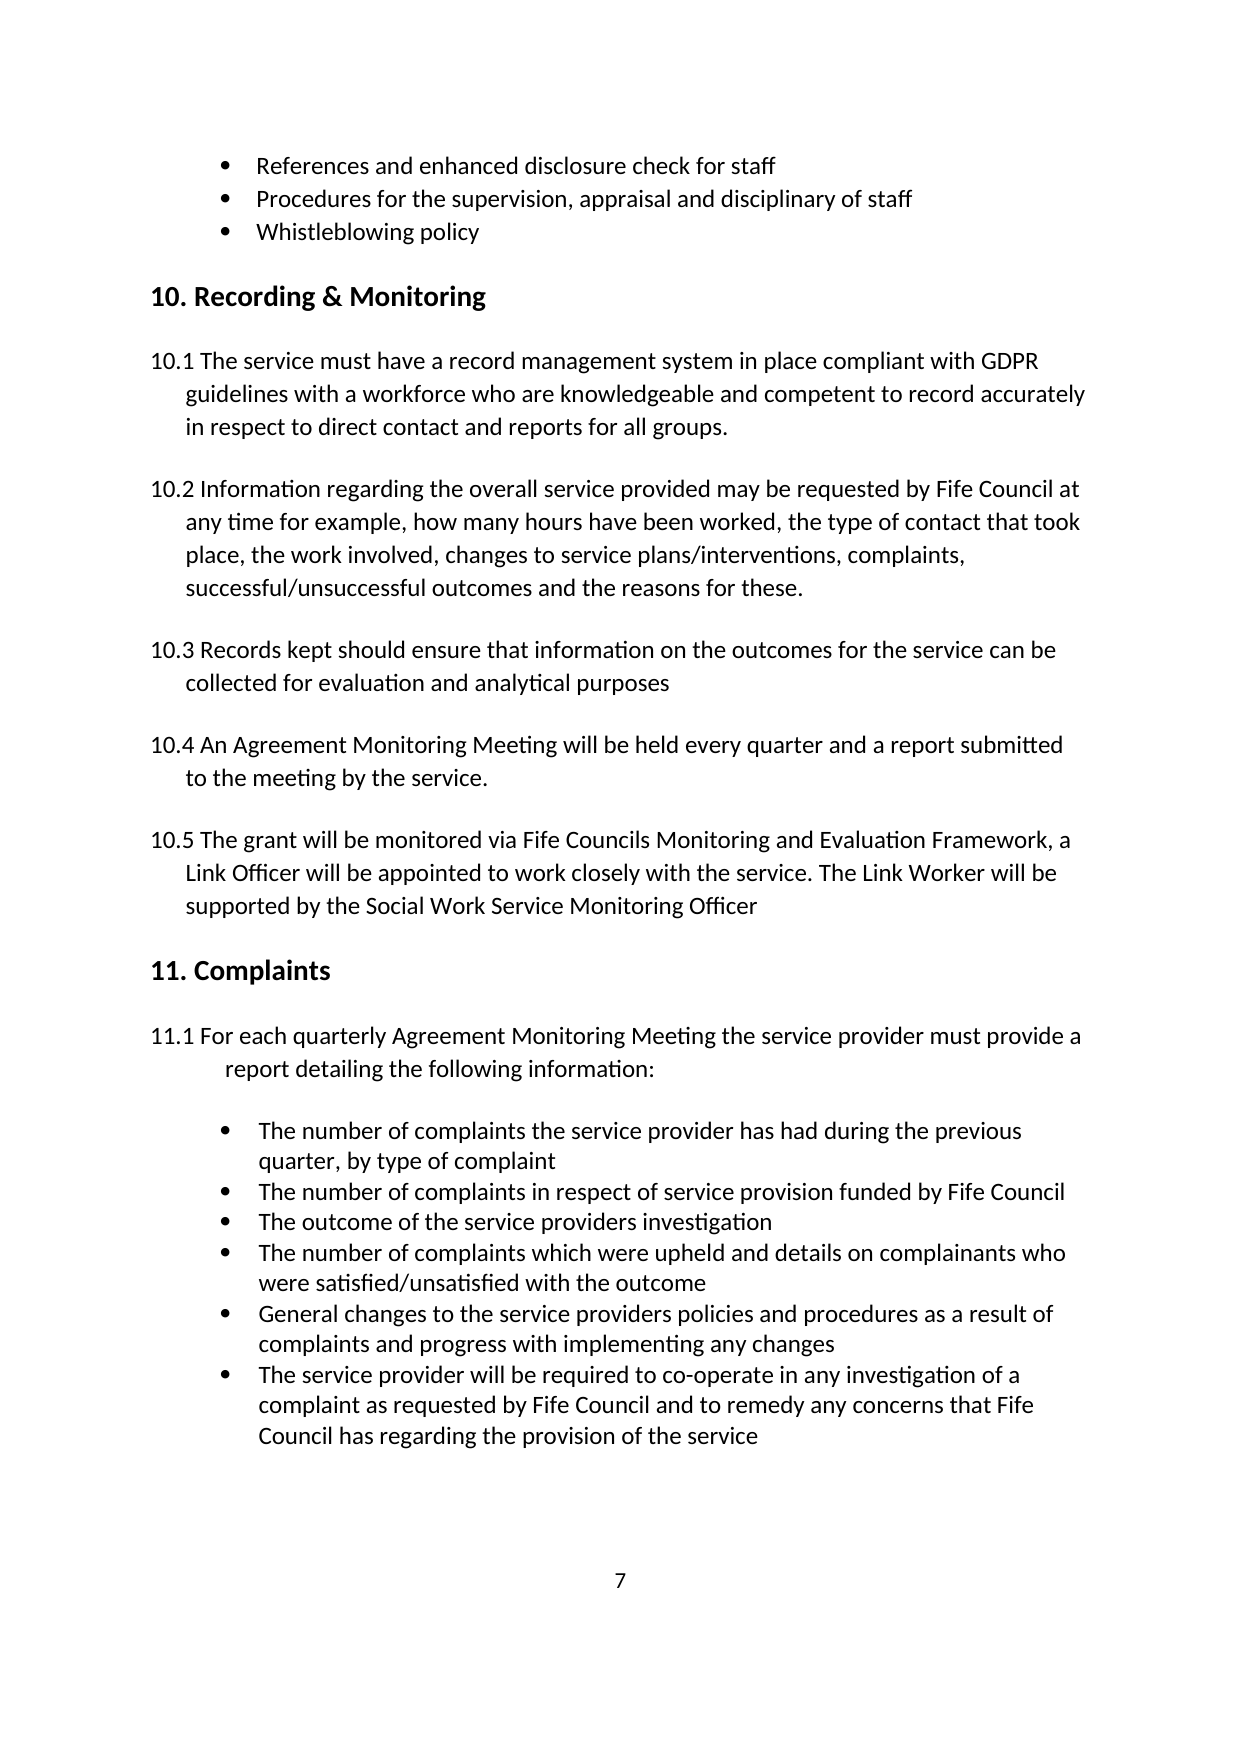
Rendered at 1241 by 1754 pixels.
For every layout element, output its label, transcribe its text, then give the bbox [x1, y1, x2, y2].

list General changes to the service providers policies and procedures as a result of complaints and progress with implementing any changes [221, 1414, 1090, 1476]
list The number of complaints the service provider has had during the previous quarter, by type of complaint [221, 1115, 1090, 1176]
text 10.4 An Agreement Monitoring Meeting will be held every quarter and a report submitted to the meeting by the service. [150, 729, 1090, 793]
text 10. Recording & Monitoring [150, 278, 1090, 313]
text 10.3 Records kept should ensure that information on the outcomes for the service can be collected for evaluation and analytical purposes [150, 634, 1090, 698]
list The number of complaints in respect of service provision funded by Fife Council [221, 1205, 1090, 1236]
list References and enhanced disclosure check for staff [221, 150, 1090, 181]
list The outcome of the service providers investigation [221, 1265, 1090, 1295]
text 10.5 The grant will be monitored via Fife Councils Monitoring and Evaluation Framework, a Link Officer will be appointed to work closely with the service. The Link Worker will be supported by the Social Work Service Monitoring Officer [150, 824, 1090, 921]
text 10.2 Information regarding the overall service provided may be requested by Fife Council at any time for example, how many hours have been worked, the type of contact that took place, the work involved, changes to service plans/interventions, complaints, successful/unsuccessful outcomes and the reasons for these. [150, 473, 1090, 603]
list Whistleblowing policy [221, 216, 1090, 246]
text 11.1 For each quarterly Agreement Monitoring Meeting the service provider must provide a report detailing the following information: [150, 1020, 1090, 1083]
text 11. Complaints [150, 952, 1090, 988]
list Procedures for the supervision, appraisal and disciplinary of staff [221, 183, 1090, 213]
text 10.1 The service must have a record management system in place compliant with GDPR guidelines with a workforce who are knowledgeable and competent to record accurately in respect to direct contact and reports for all groups. [150, 346, 1090, 442]
list The number of complaints which were upheld and details on complainants who were satisfied/unsatisfied with the outcome [221, 1324, 1090, 1385]
